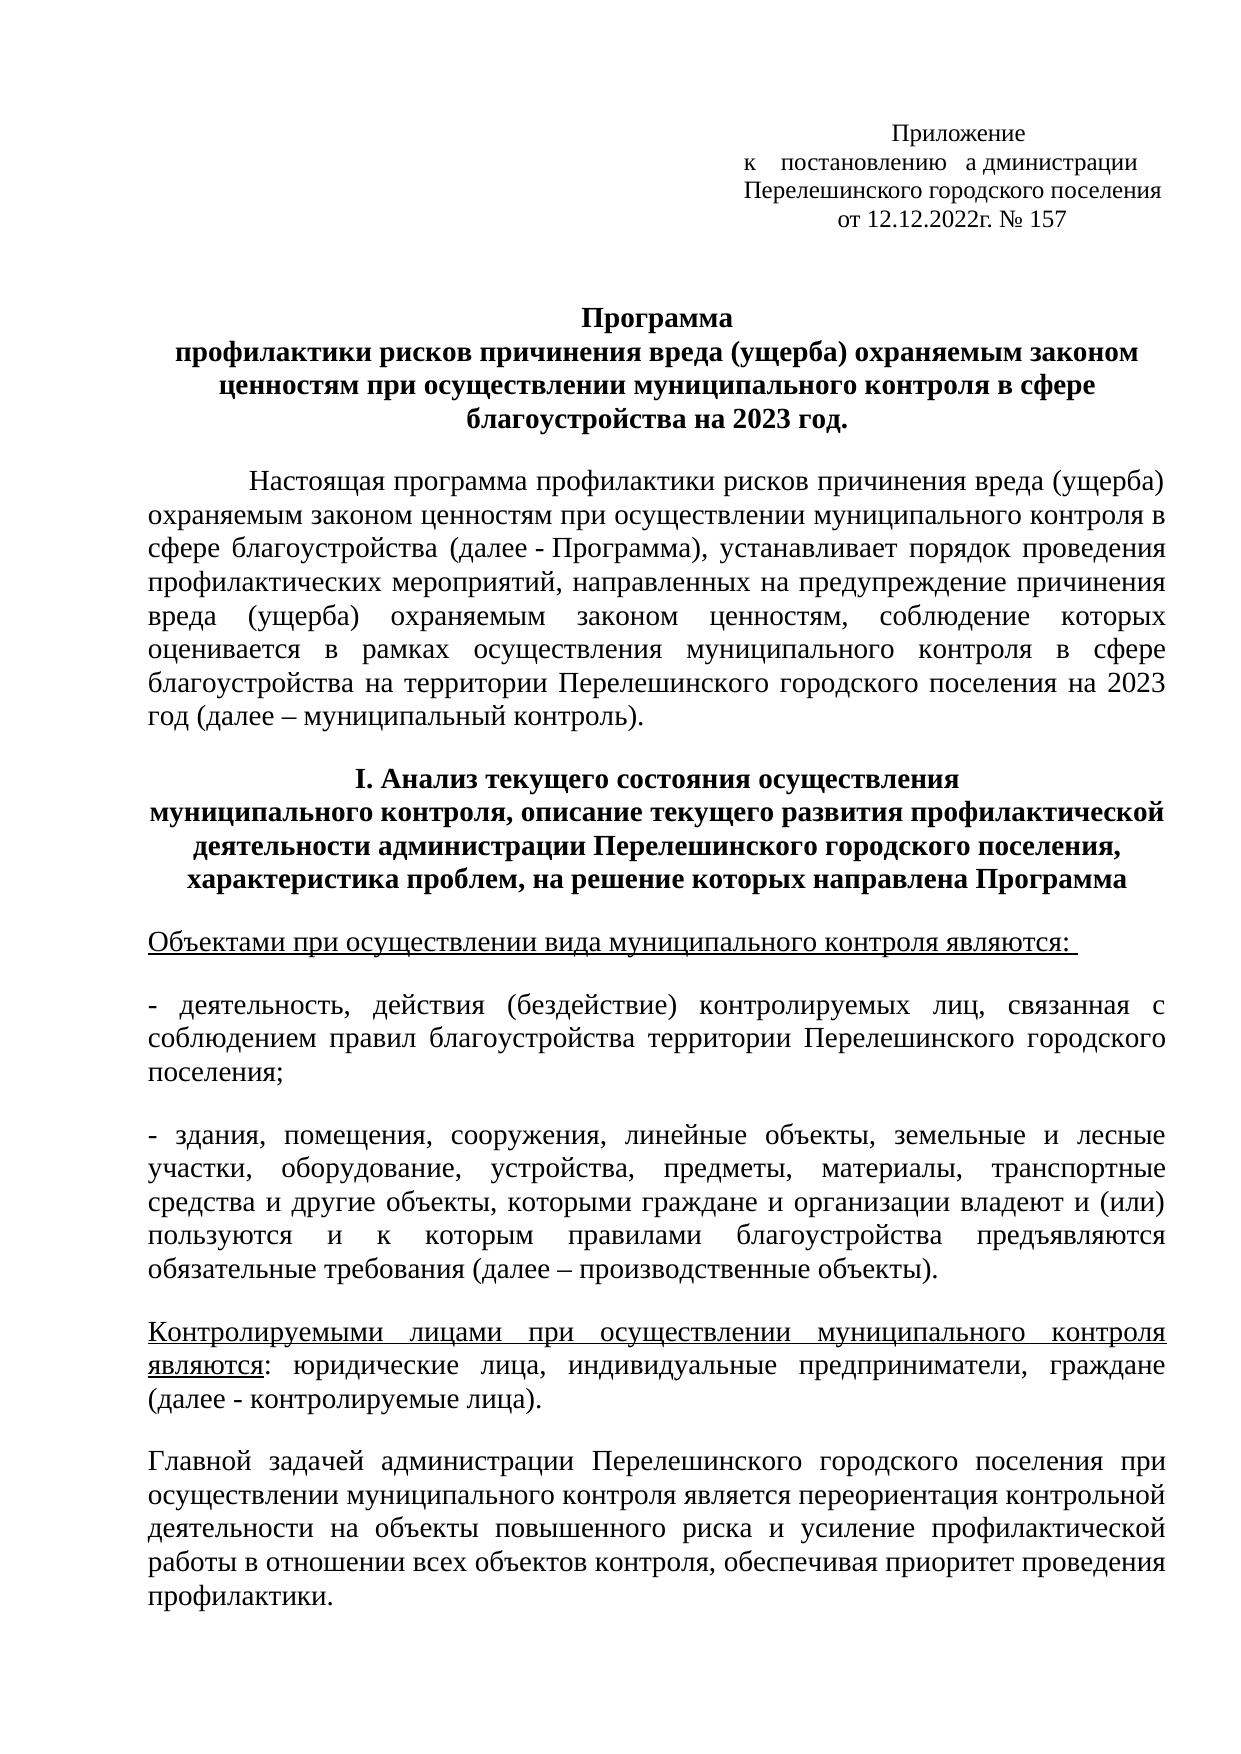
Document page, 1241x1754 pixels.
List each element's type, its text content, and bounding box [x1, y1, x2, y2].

text Объектами при осуществлении вида муниципального контроля являются: [148, 924, 1167, 958]
text - деятельность, действия (бездействие) контролируемых лиц, связанная с соблюдением правил благоустройства территории Перелешинского городского поселения; [148, 987, 1167, 1088]
text I. Анализ текущего состояния осуществления [148, 761, 1167, 794]
text Главной задачей администрации Перелешинского городского поселения при осуществлении муниципального контроля является переориентация контрольной деятельности на объекты повышенного риска и усиление профилактической работы в отношении всех объектов контроля, обеспечивая приоритет проведения профилактики. [148, 1443, 1167, 1611]
text муниципального контроля, описание текущего развития профилактической деятельности администрации Перелешинского городского поселения, характеристика проблем, на решение которых направлена Программа [148, 794, 1167, 895]
text Настоящая программа профилактики рисков причинения вреда (ущерба) охраняемым законом ценностям при осуществлении муниципального контроля в сфере благоустройства (далее - Программа), устанавливает порядок проведения профилактических мероприятий, направленных на предупреждение причинения вреда (ущерба) охраняемым законом ценностям, соблюдение которых оценивается в рамках осуществления муниципального контроля в сфере благоустройства на территории Перелешинского городского поселения на 2023 год (далее – муниципальный контроль). [148, 463, 1167, 732]
text Программа [148, 300, 1167, 334]
text - здания, помещения, сооружения, линейные объекты, земельные и лесные участки, оборудование, устройства, предметы, материалы, транспортные средства и другие объекты, которыми граждане и организации владеют и (или) пользуются и к которым правилами благоустройства предъявляются обязательные требования (далее – производственные объекты). [148, 1117, 1167, 1284]
table_header к постановлению а дминистрации Перелешинского городского поселения от 12.12.2022г. № 157 [639, 147, 1178, 233]
text профилактики рисков причинения вреда (ущерба) охраняемым законом ценностям при осуществлении муниципального контроля в сфере благоустройства на 2023 год. [148, 334, 1167, 434]
text Контролируемыми лицами при осуществлении муниципального контроля являются: юридические лица, индивидуальные предприниматели, граждане (далее - контролируемые лица). [148, 1314, 1167, 1343]
text Приложение [148, 118, 1167, 147]
text Контролируемыми лицами при осуществлении муниципального контроля являются: юридические лица, индивидуальные предприниматели, граждане (далее - контролируемые лица). [148, 1344, 1167, 1414]
